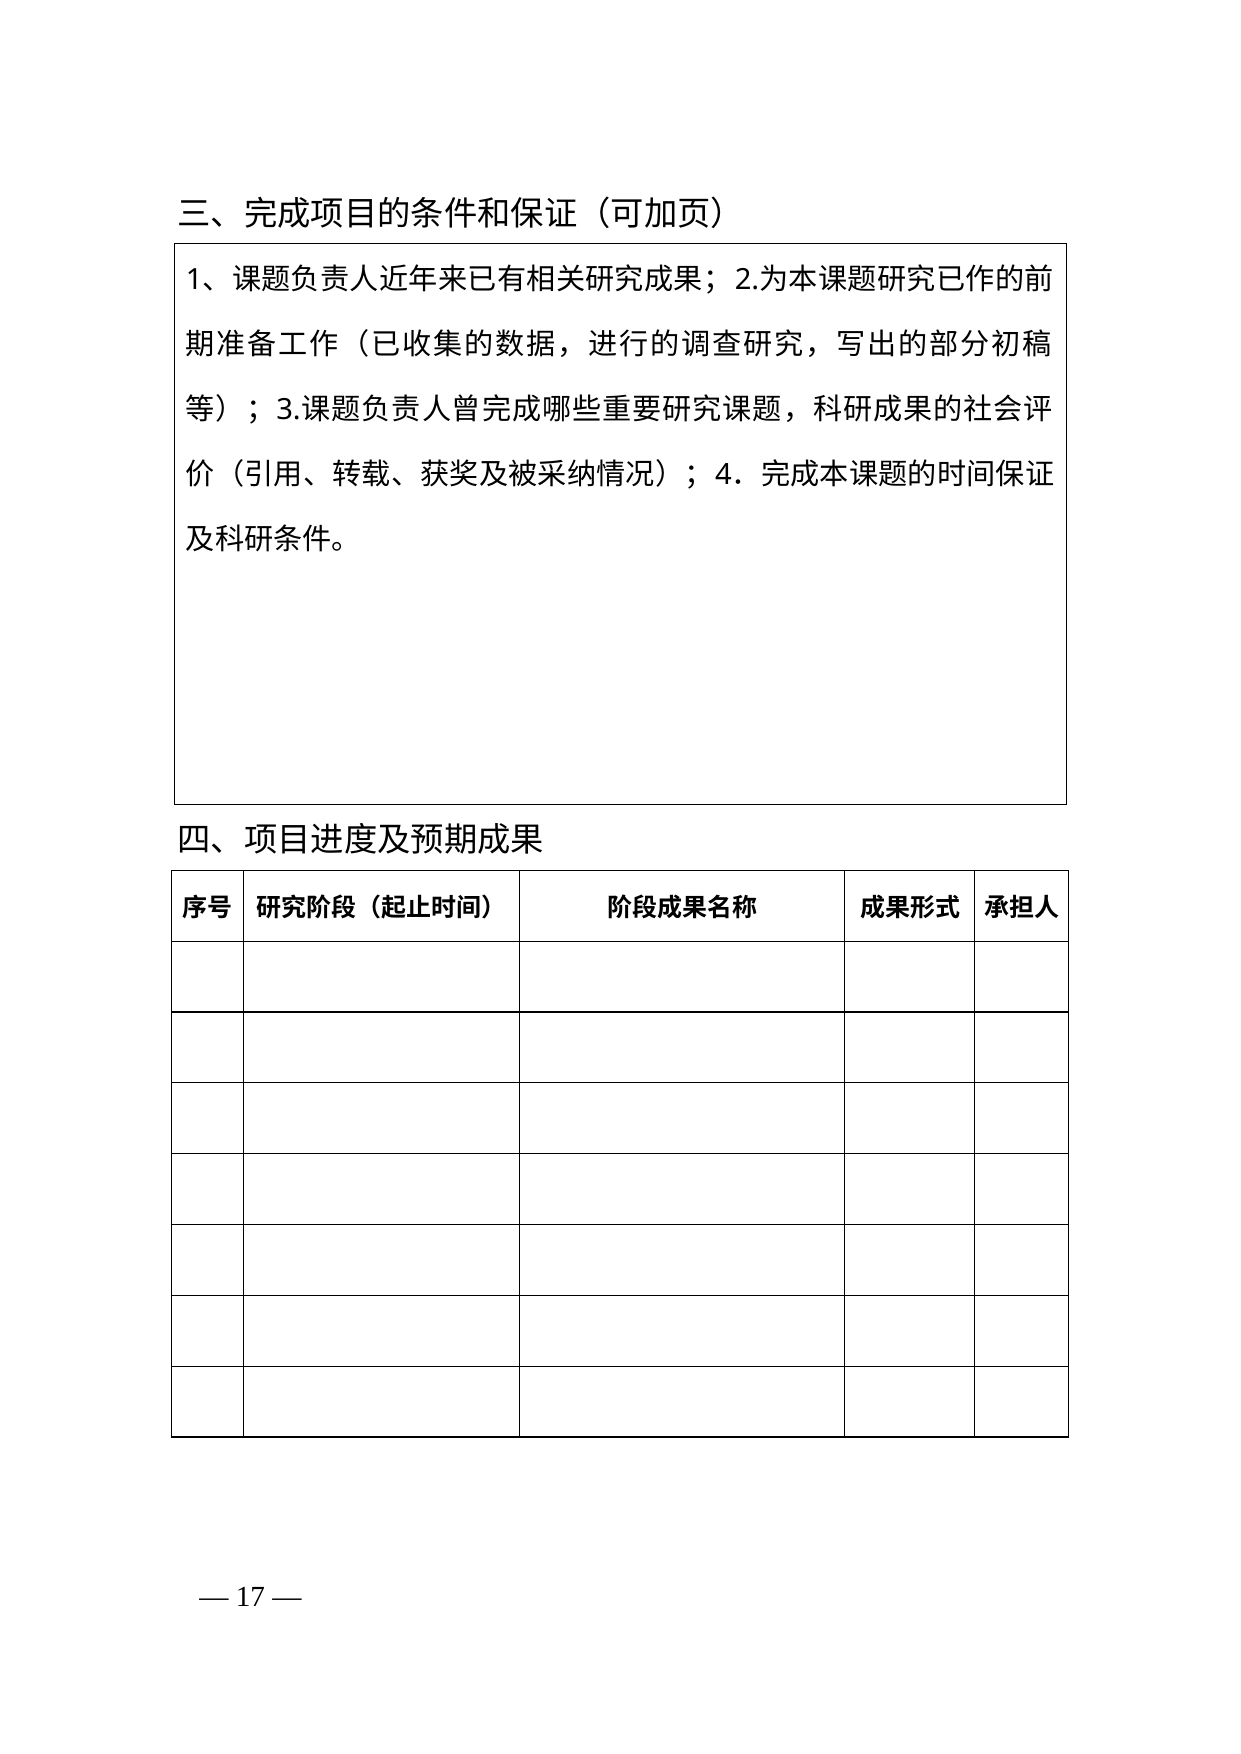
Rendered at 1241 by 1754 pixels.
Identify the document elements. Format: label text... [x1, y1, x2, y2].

table_cell [520, 1225, 844, 1295]
table_header 阶段成果名称 [520, 871, 844, 941]
table_cell [520, 1083, 844, 1153]
table_cell [845, 942, 974, 1011]
table_cell [845, 1296, 974, 1366]
table_cell [975, 1225, 1068, 1295]
table_cell [975, 1083, 1068, 1153]
table_cell [244, 1154, 519, 1224]
table_header 成果形式 [845, 871, 974, 941]
text 三、完成项目的条件和保证（可加页） [177, 178, 1063, 243]
table_cell [845, 1225, 974, 1295]
table_cell [975, 942, 1068, 1011]
table_header 研究阶段（起止时间） [244, 871, 519, 941]
table_cell [845, 1154, 974, 1224]
table_cell [172, 1154, 243, 1224]
table_cell [172, 1083, 243, 1153]
table_cell [520, 1013, 844, 1082]
table_cell [975, 1296, 1068, 1366]
table_cell [244, 1225, 519, 1295]
table_cell [520, 942, 844, 1011]
table_header 序号 [172, 871, 243, 941]
table_cell [172, 1296, 243, 1366]
table_cell [172, 1367, 243, 1436]
table_cell [845, 1367, 974, 1436]
text 四、项目进度及预期成果 [177, 805, 1063, 870]
table_header 1、课题负责人近年来已有相关研究成果；2.为本课题研究已作的前期准备工作（已收集的数据，进行的调查研究，写出的部分初稿等）；3.课题负责人曾完成哪些重要研究课题，科研成果的社会评价（引用、转载、获奖及被采纳情况）；4．完成本课题的时间保证及科研条件。 [175, 244, 1066, 804]
table_cell [244, 1367, 519, 1436]
table_cell [520, 1367, 844, 1436]
table_cell [244, 942, 519, 1011]
table_cell [845, 1013, 974, 1082]
table_cell [520, 1296, 844, 1366]
table_cell [975, 1154, 1068, 1224]
table_cell [845, 1083, 974, 1153]
table_header 承担人 [975, 871, 1068, 941]
table_cell [520, 1154, 844, 1224]
table_cell [172, 1013, 243, 1082]
table_cell [244, 1296, 519, 1366]
table_cell [244, 1083, 519, 1153]
table_cell [172, 1225, 243, 1295]
table_cell [244, 1013, 519, 1082]
table_cell [975, 1367, 1068, 1436]
table_cell [172, 942, 243, 1011]
table_cell [975, 1013, 1068, 1082]
